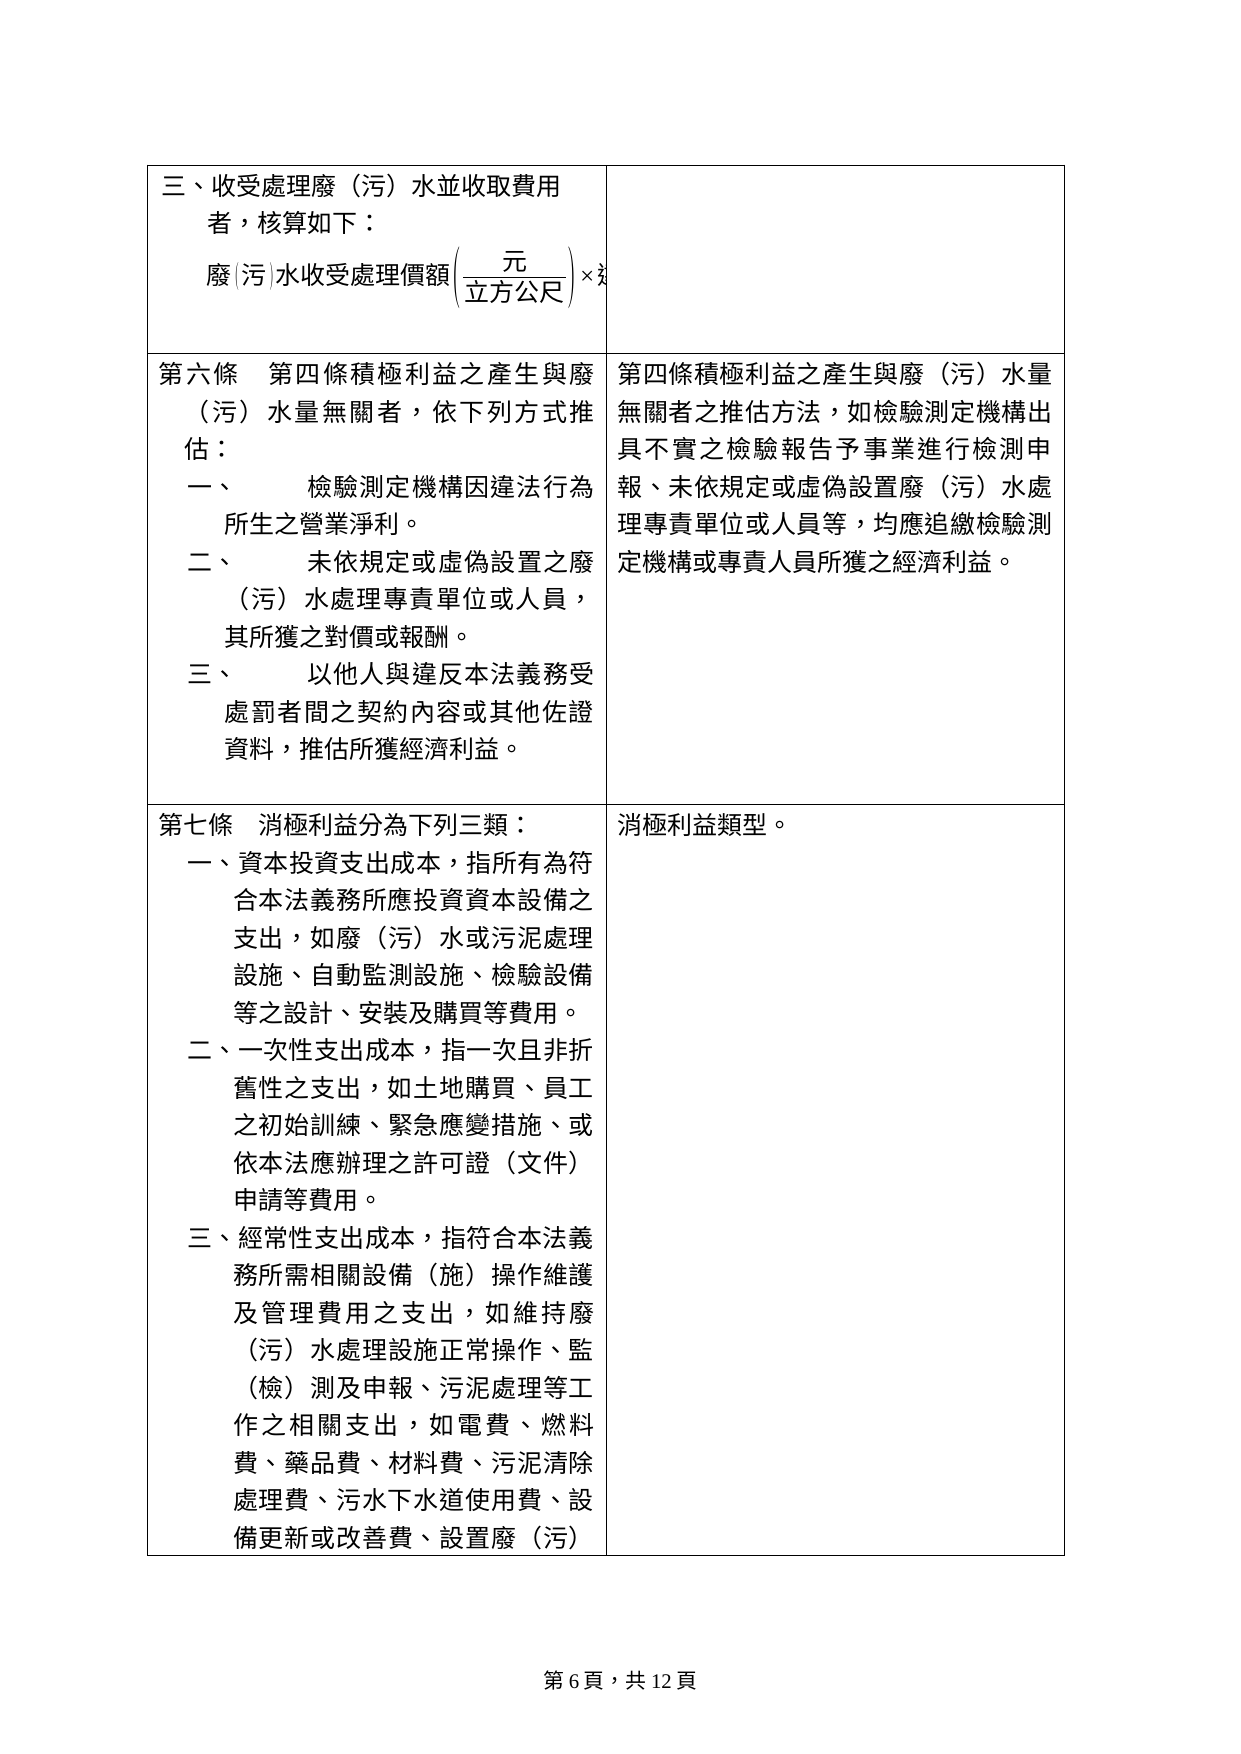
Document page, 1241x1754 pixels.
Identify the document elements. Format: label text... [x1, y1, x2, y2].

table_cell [148, 166, 606, 353]
table_cell 第六條 第四條積極利益之產生與廢（污）水量無關者，依下列方式推估： 檢驗測定機構因違法行為所生之營業淨利。 未依規定或虛偽設置之廢（污）水處理專責單位或人員，其所獲之對價或報酬。 以他人與違反本法義務受處罰者間之契約內容或其他佐證資料，推估所獲經濟利益。 [148, 354, 606, 804]
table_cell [148, 805, 606, 1555]
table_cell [607, 166, 1064, 353]
table_cell 第四條積極利益之產生與廢（污）水量無關者之推估方法，如檢驗測定機構出具不實之檢驗報告予事業進行檢測申報、未依規定或虛偽設置廢（污）水處理專責單位或人員等，均應追繳檢驗測定機構或專責人員所獲之經濟利益。 [607, 354, 1064, 804]
table_cell 消極利益類型。 [607, 805, 1064, 1555]
